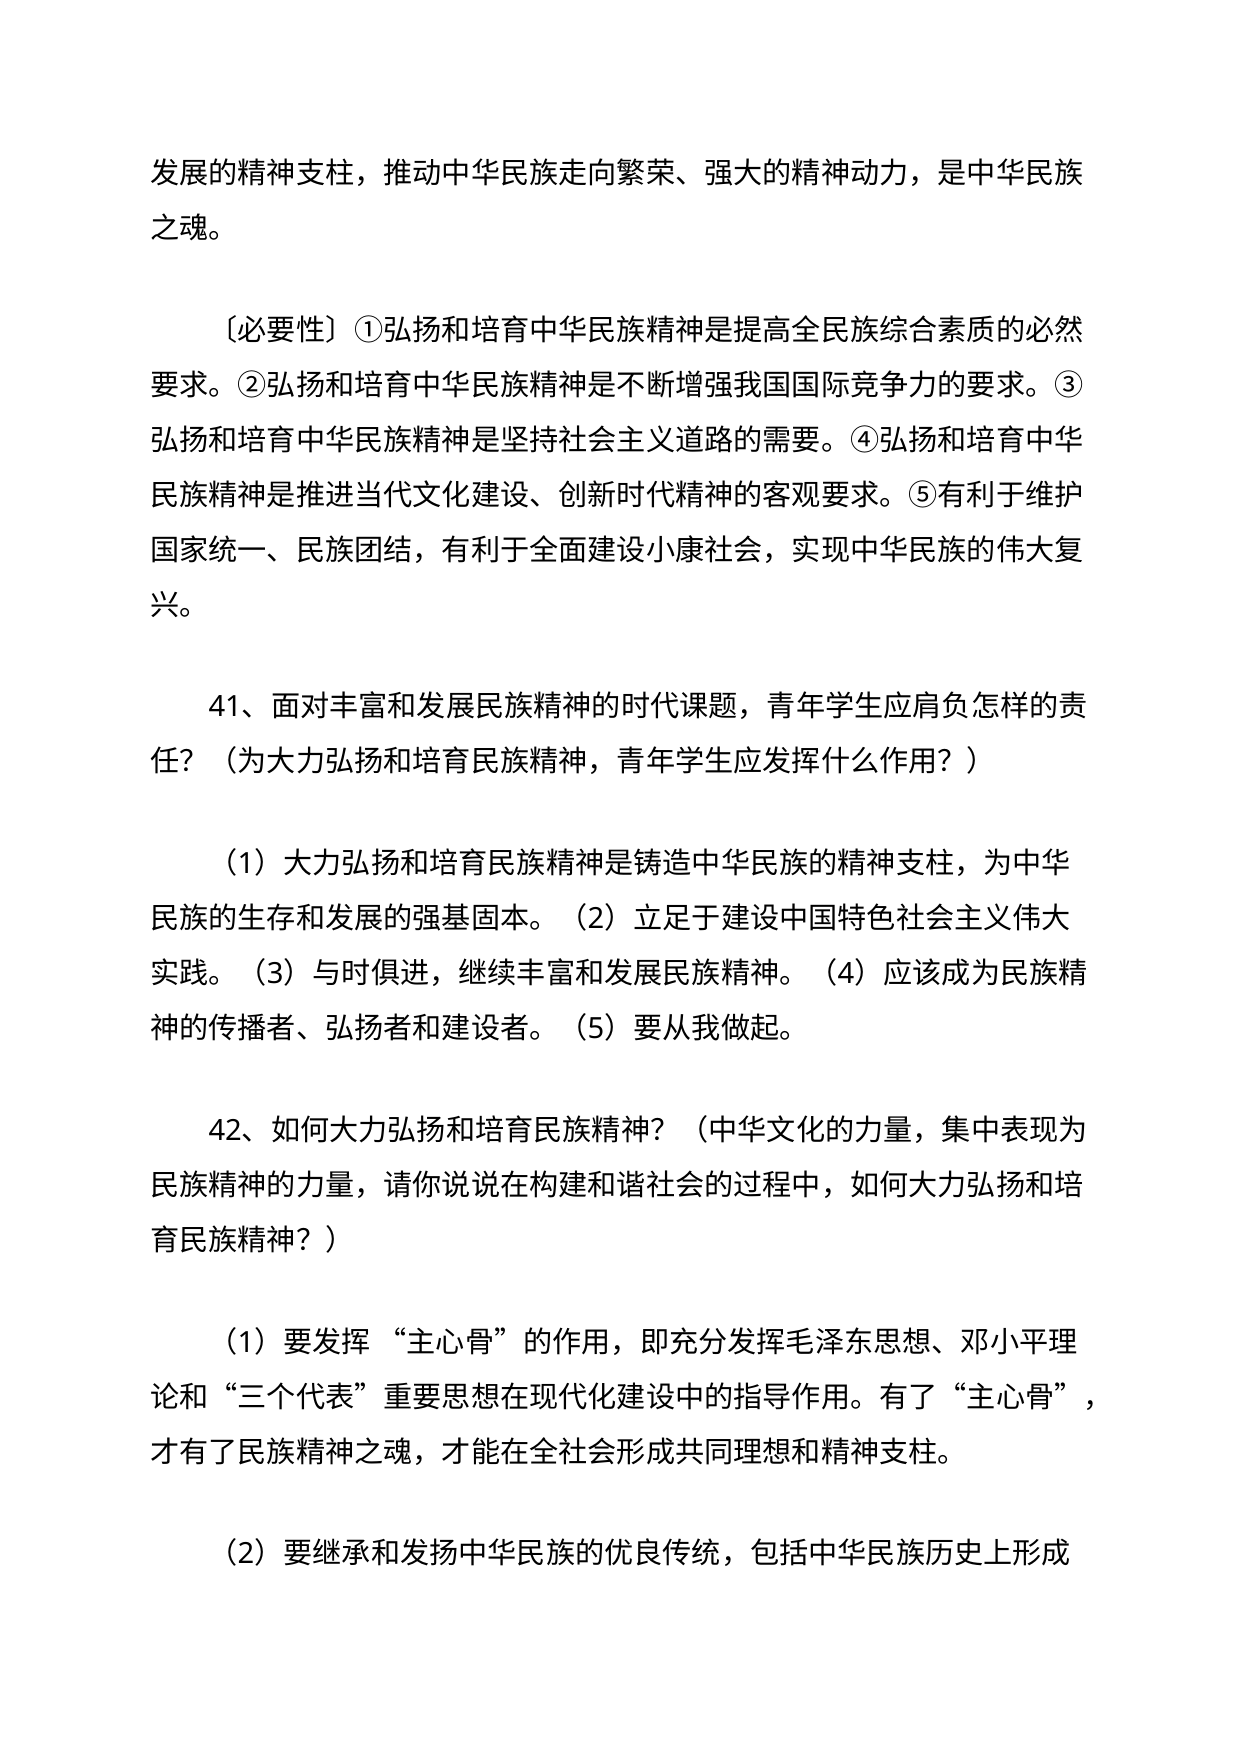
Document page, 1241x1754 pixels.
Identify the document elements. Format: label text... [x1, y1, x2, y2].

text （1）大力弘扬和培育民族精神是铸造中华民族的精神支柱，为中华民族的生存和发展的强基固本。（2）立足于建设中国特色社会主义伟大实践。（3）与时俱进，继续丰富和发展民族精神。（4）应该成为民族精神的传播者、弘扬者和建设者。（5）要从我做起。 [150, 840, 1090, 1047]
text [150, 150, 1090, 247]
text 〔必要性〕①弘扬和培育中华民族精神是提高全民族综合素质的必然要求。②弘扬和培育中华民族精神是不断增强我国国际竞争力的要求。③弘扬和培育中华民族精神是坚持社会主义道路的需要。④弘扬和培育中华民族精神是推进当代文化建设、创新时代精神的客观要求。⑤有利于维护国家统一、民族团结，有利于全面建设小康社会，实现中华民族的伟大复兴。 [150, 307, 1090, 623]
text 41、面对丰富和发展民族精神的时代课题，青年学生应肩负怎样的责任？（为大力弘扬和培育民族精神，青年学生应发挥什么作用？） [150, 683, 1090, 780]
text 42、如何大力弘扬和培育民族精神？（中华文化的力量，集中表现为民族精神的力量，请你说说在构建和谐社会的过程中，如何大力弘扬和培育民族精神？） [150, 1107, 1090, 1259]
text （1）要发挥 “主心骨”的作用，即充分发挥毛泽东思想、邓小平理论和“三个代表”重要思想在现代化建设中的指导作用。有了“主心骨”，才有了民族精神之魂，才能在全社会形成共同理想和精神支柱。 [150, 1318, 1090, 1471]
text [150, 1530, 1090, 1572]
